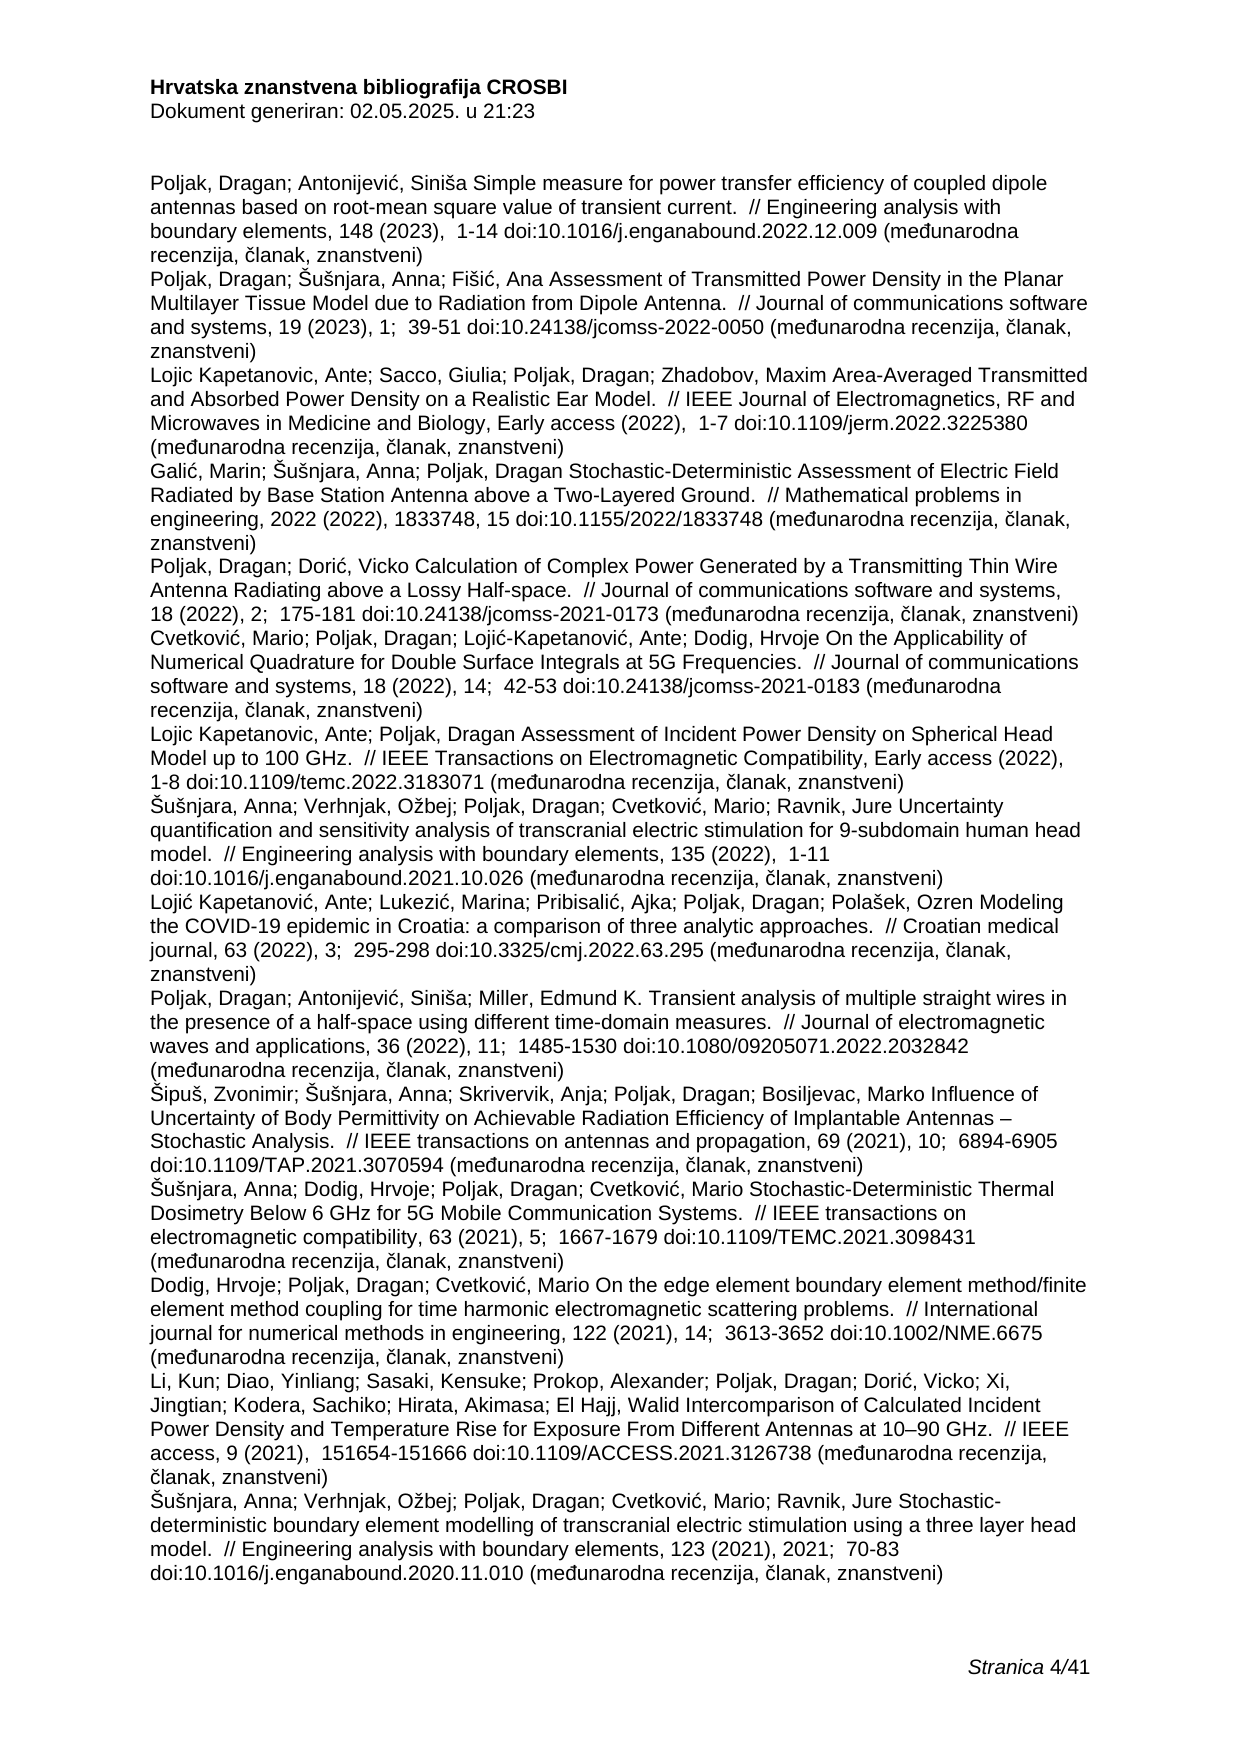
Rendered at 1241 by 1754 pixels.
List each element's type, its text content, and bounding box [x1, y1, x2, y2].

text Lojić Kapetanović, Ante; Lukezić, Marina; Pribisalić, Ajka; Poljak, Dragan; Polašek, Ozren [150, 890, 1090, 986]
text Šušnjara, Anna; Dodig, Hrvoje; Poljak, Dragan; Cvetković, Mario [150, 1177, 1090, 1273]
text Šušnjara, Anna; Verhnjak, Ožbej; Poljak, Dragan; Cvetković, Mario; Ravnik, Jure [150, 794, 1090, 890]
text Lojic Kapetanovic, Ante; Sacco, Giulia; Poljak, Dragan; Zhadobov, Maxim [150, 363, 1090, 458]
text Šipuš, Zvonimir; Šušnjara, Anna; Skrivervik, Anja; Poljak, Dragan; Bosiljevac, Marko [150, 1081, 1090, 1177]
text Šušnjara, Anna; Verhnjak, Ožbej; Poljak, Dragan; Cvetković, Mario; Ravnik, Jure [150, 1489, 1090, 1584]
text Poljak, Dragan; Antonijević, Siniša [150, 171, 1090, 267]
text Dodig, Hrvoje; Poljak, Dragan; Cvetković, Mario [150, 1273, 1090, 1369]
text Galić, Marin; Šušnjara, Anna; Poljak, Dragan [150, 458, 1090, 554]
text Poljak, Dragan; Dorić, Vicko [150, 554, 1090, 626]
text Poljak, Dragan; Antonijević, Siniša; Miller, Edmund K. [150, 986, 1090, 1081]
text Cvetković, Mario; Poljak, Dragan; Lojić-Kapetanović, Ante; Dodig, Hrvoje [150, 626, 1090, 722]
text Lojic Kapetanovic, Ante; Poljak, Dragan [150, 722, 1090, 794]
text Li, Kun; Diao, Yinliang; Sasaki, Kensuke; Prokop, Alexander; Poljak, Dragan; Dorić, Vicko; Xi, Jingtian; Kodera, Sachiko; Hirata, Akimasa; El Hajj, Walid [150, 1369, 1090, 1489]
text Poljak, Dragan; Šušnjara, Anna; Fišić, Ana [150, 267, 1090, 363]
